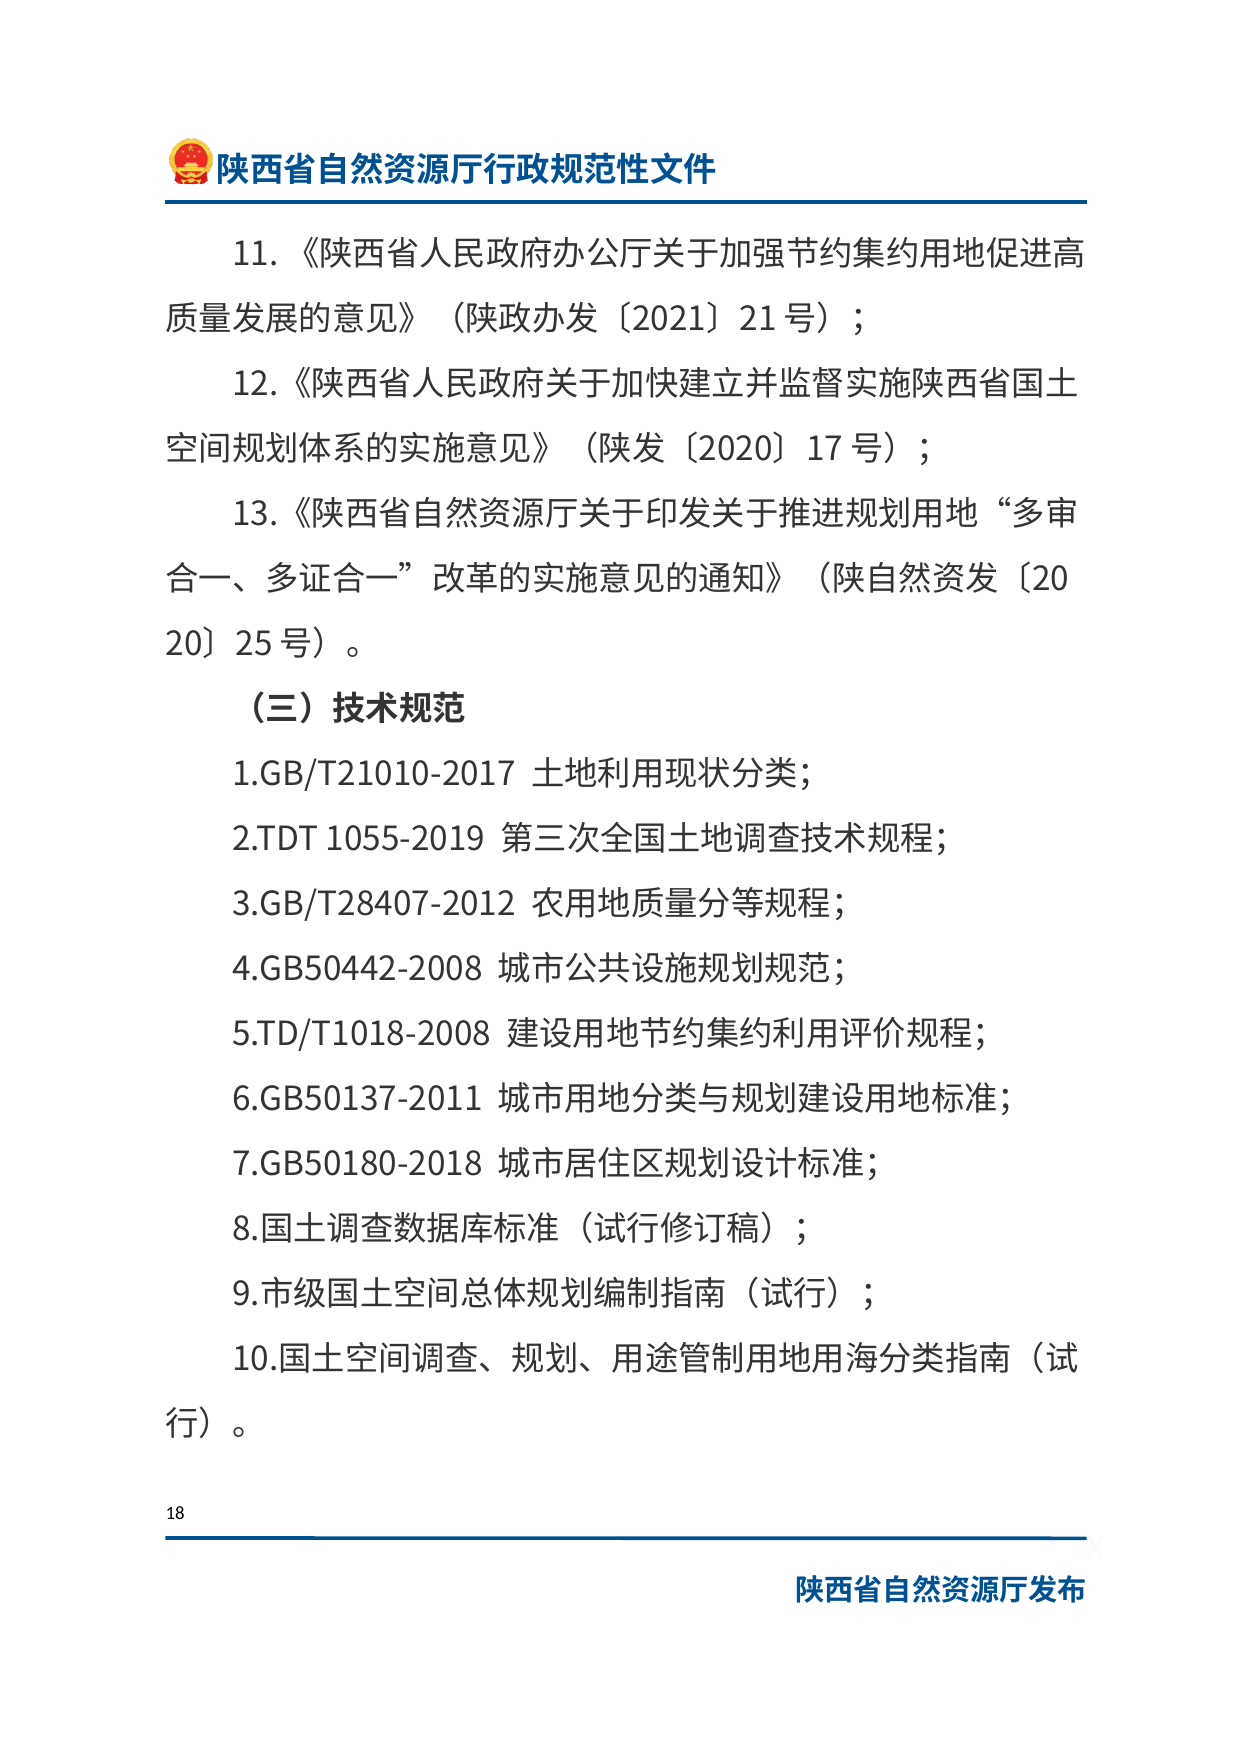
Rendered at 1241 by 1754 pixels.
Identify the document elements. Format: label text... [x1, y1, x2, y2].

text （三）技术规范 [165, 674, 1087, 739]
text 13.《陕西省自然资源厅关于印发关于推进规划用地“多审合一、多证合一”改革的实施意见的通知》（陕自然资发〔2020〕25号）。 [165, 479, 1087, 674]
text 9.市级国土空间总体规划编制指南（试行）； [165, 1259, 1087, 1324]
text 2.TDT 1055-2019 第三次全国土地调查技术规程； [165, 804, 1087, 869]
text 11. 《陕西省人民政府办公厅关于加强节约集约用地促进高质量发展的意见》（陕政办发〔2021〕21号）； [165, 219, 1087, 349]
text 6.GB50137-2011 城市用地分类与规划建设用地标准； [165, 1064, 1087, 1129]
text 1.GB/T21010-2017 土地利用现状分类； [165, 739, 1087, 804]
text 4.GB50442-2008 城市公共设施规划规范； [165, 934, 1087, 999]
text 12.《陕西省人民政府关于加快建立并监督实施陕西省国土空间规划体系的实施意见》（陕发〔2020〕17号）； [165, 349, 1087, 479]
text 8.国土调查数据库标准（试行修订稿）； [165, 1194, 1087, 1259]
text 3.GB/T28407-2012 农用地质量分等规程； [165, 869, 1087, 934]
text 5.TD/T1018-2008 建设用地节约集约利用评价规程； [165, 999, 1087, 1064]
picture [165, 136, 217, 188]
text 7.GB50180-2018 城市居住区规划设计标准； [165, 1129, 1087, 1194]
text 10.国土空间调查、规划、用途管制用地用海分类指南（试行）。 [165, 1324, 1087, 1454]
